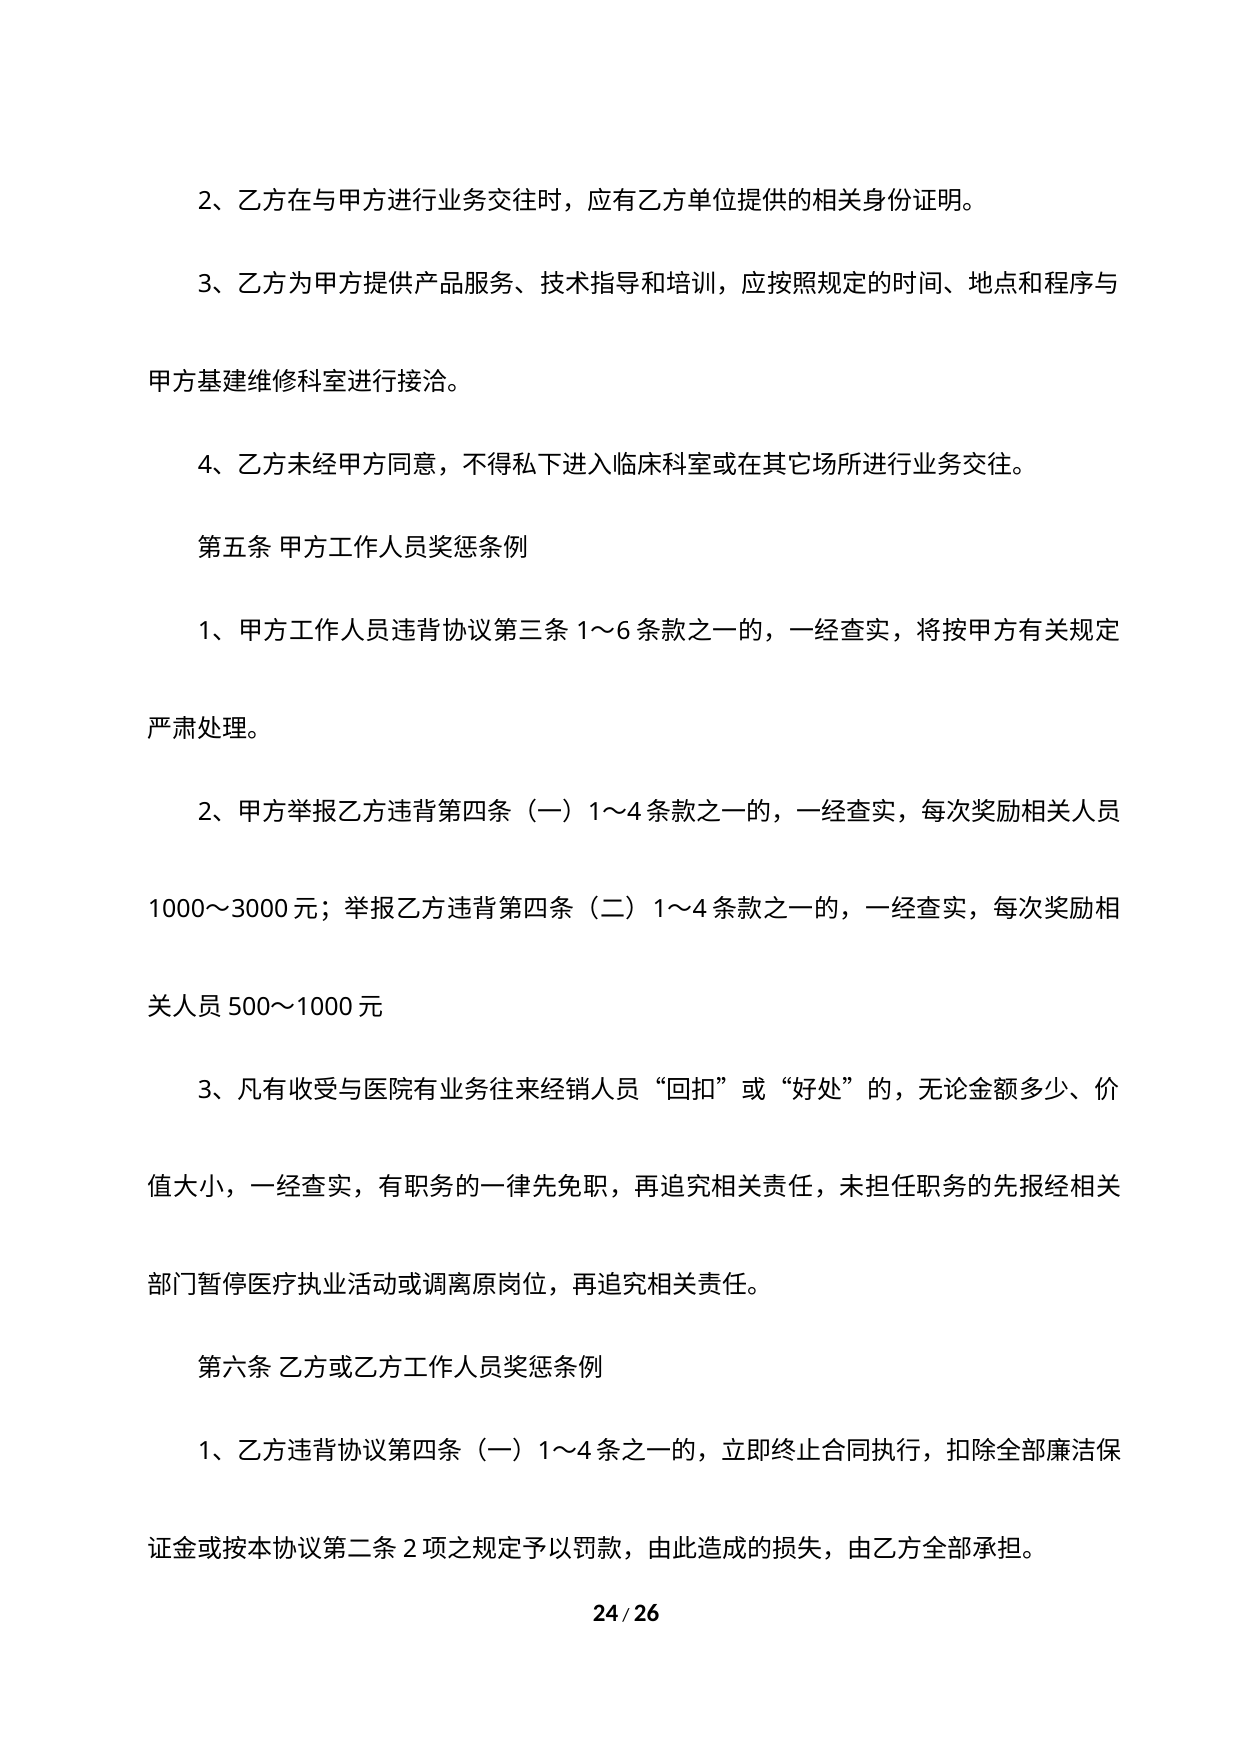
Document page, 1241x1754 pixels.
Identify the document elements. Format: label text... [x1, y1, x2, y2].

text 1、甲方工作人员违背协议第三条1～6条款之一的，一经查实，将按甲方有关规定严肃处理。 [148, 596, 1122, 759]
text 第六条 乙方或乙方工作人员奖惩条例 [148, 1333, 1122, 1398]
text 3、凡有收受与医院有业务往来经销人员“回扣”或“好处”的，无论金额多少、价值大小，一经查实，有职务的一律先免职，再追究相关责任，未担任职务的先报经相关部门暂停医疗执业活动或调离原岗位，再追究相关责任。 [148, 1055, 1122, 1315]
text 2、甲方举报乙方违背第四条（一）1～4条款之一的，一经查实，每次奖励相关人员1000～3000元；举报乙方违背第四条（二）1～4条款之一的，一经查实，每次奖励相关人员500～1000元 [148, 777, 1122, 1037]
text 2、乙方在与甲方进行业务交往时，应有乙方单位提供的相关身份证明。 [148, 166, 1122, 231]
text 1、乙方违背协议第四条（一）1～4条之一的，立即终止合同执行，扣除全部廉洁保证金或按本协议第二条2项之规定予以罚款，由此造成的损失，由乙方全部承担。 [148, 1416, 1122, 1579]
text 4、乙方未经甲方同意，不得私下进入临床科室或在其它场所进行业务交往。 [148, 430, 1122, 495]
text 3、乙方为甲方提供产品服务、技术指导和培训，应按照规定的时间、地点和程序与甲方基建维修科室进行接洽。 [148, 249, 1122, 412]
text 第五条 甲方工作人员奖惩条例 [148, 513, 1122, 578]
